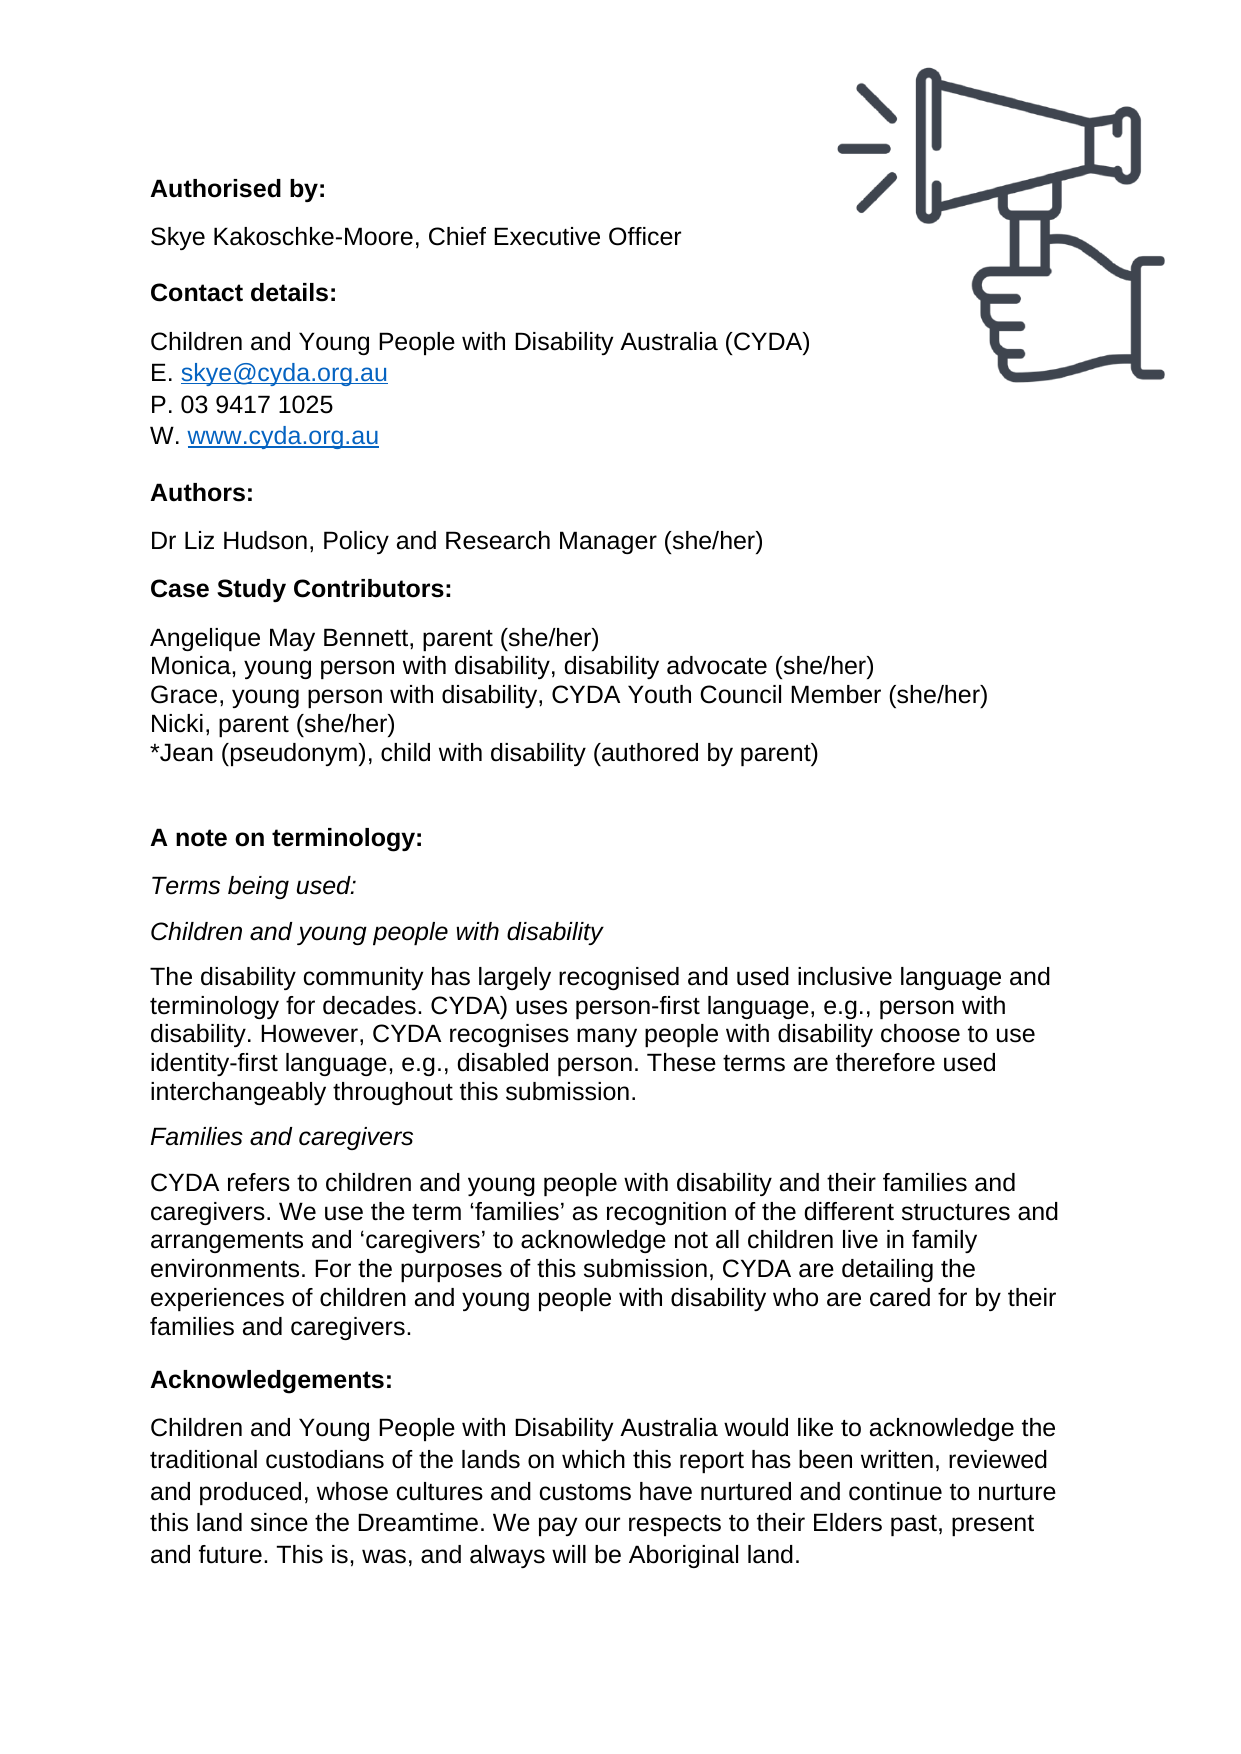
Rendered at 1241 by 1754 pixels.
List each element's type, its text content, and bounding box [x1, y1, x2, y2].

text Terms being used: [150, 871, 1066, 900]
text The disability community has largely recognised and used inclusive language and terminology for decades. CYDA) uses person-first language, e.g., person with disability. However, CYDA recognises many people with disability choose to use identity-first language, e.g., disabled person. These terms are therefore used interchangeably throughout this submission. [150, 962, 1066, 1106]
text Grace, young person with disability, CYDA Youth Council Member (she/her) [150, 680, 1066, 709]
text Families and caregivers [150, 1122, 1066, 1151]
text CYDA refers to children and young people with disability and their families and caregivers. We use the term ‘families’ as recognition of the different structures and arrangements and ‘caregivers’ to acknowledge not all children live in family environments. For the purposes of this submission, CYDA are detailing the experiences of children and young people with disability who are cared for by their families and caregivers. [150, 1168, 1066, 1340]
text Children and young people with disability [150, 916, 1066, 945]
text Dr Liz Hudson, Policy and Research Manager (she/her) [150, 526, 1066, 555]
text Children and Young People with Disability Australia would like to acknowledge the traditional custodians of the lands on which this report has been written, reviewed and produced, whose cultures and customs have nurtured and continue to nurture this land since the Dreamtime. We pay our respects to their Elders past, present and future. This is, was, and always will be Aboriginal land. [150, 1413, 1066, 1568]
text Case Study Contributors: [150, 574, 1066, 603]
text Children and Young People with Disability Australia (CYDA) E. skye@cyda.org.au P. 03 9417 1025 W. www.cyda.org.au [150, 327, 1066, 450]
text *Jean (pseudonym), child with disability (authored by parent) [150, 737, 1066, 766]
picture [837, 61, 1165, 389]
text Nicki, parent (she/her) [150, 709, 1066, 737]
text A note on terminology: [150, 823, 1066, 852]
text Authorised by: [150, 173, 1066, 202]
text Contact details: [150, 278, 1066, 307]
text Angelique May Bennett, parent (she/her) [150, 622, 1066, 651]
text Authors: [150, 478, 1066, 507]
text Acknowledgements: [150, 1365, 1066, 1394]
text Skye Kakoschke-Moore, Chief Executive Officer [150, 222, 1066, 251]
text Monica, young person with disability, disability advocate (she/her) [150, 651, 1066, 680]
